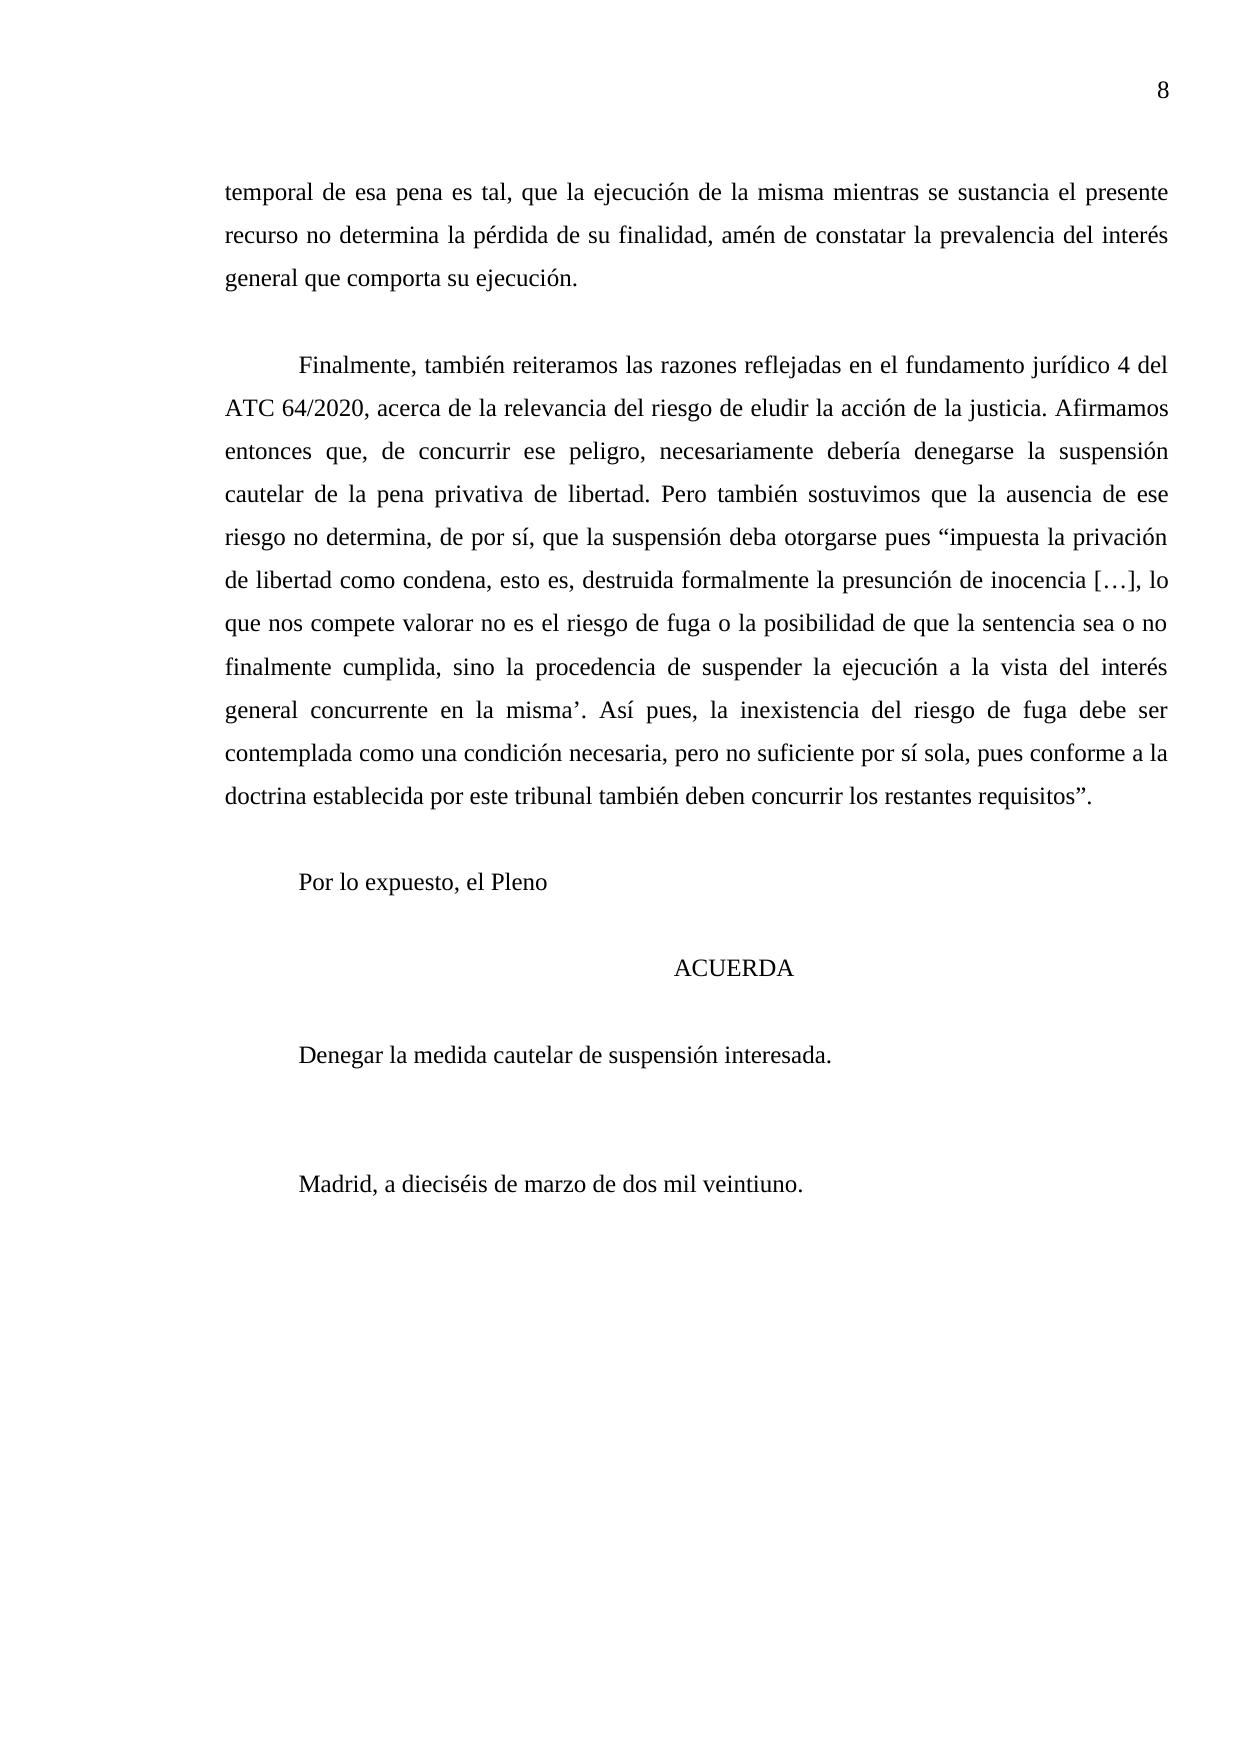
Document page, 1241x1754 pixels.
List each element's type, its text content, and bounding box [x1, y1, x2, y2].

text ACUERDA [224, 953, 1169, 982]
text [224, 177, 1169, 292]
text Finalmente, también reiteramos las razones reflejadas en el fundamento jurídico 4 del ATC 64/2020, acerca de la relevancia del riesgo de eludir la acción de la justicia. Afirmamos entonces que, de concurrir ese peligro, necesariamente debería denegarse la suspensión cautelar de la pena privativa de libertad. Pero también sostuvimos que la ausencia de ese riesgo no determina, de por sí, que la suspensión deba otorgarse pues “impuesta la privación de libertad como condena, esto es, destruida formalmente la presunción de inocencia […], lo que nos compete valorar no es el riesgo de fuga o la posibilidad de que la sentencia sea o no finalmente cumplida, sino la procedencia de suspender la ejecución a la vista del interés general concurrente en la misma’. Así pues, la inexistencia del riesgo de fuga debe ser contemplada como una condición necesaria, pero no suficiente por sí sola, pues conforme a la doctrina establecida por este tribunal también deben concurrir los restantes requisitos”. [224, 350, 1169, 810]
text Denegar la medida cautelar de suspensión interesada. [224, 1040, 1169, 1068]
text Madrid, a dieciséis de marzo de dos mil veintiuno. [224, 1169, 1169, 1198]
text Por lo expuesto, el Pleno [224, 867, 1169, 896]
